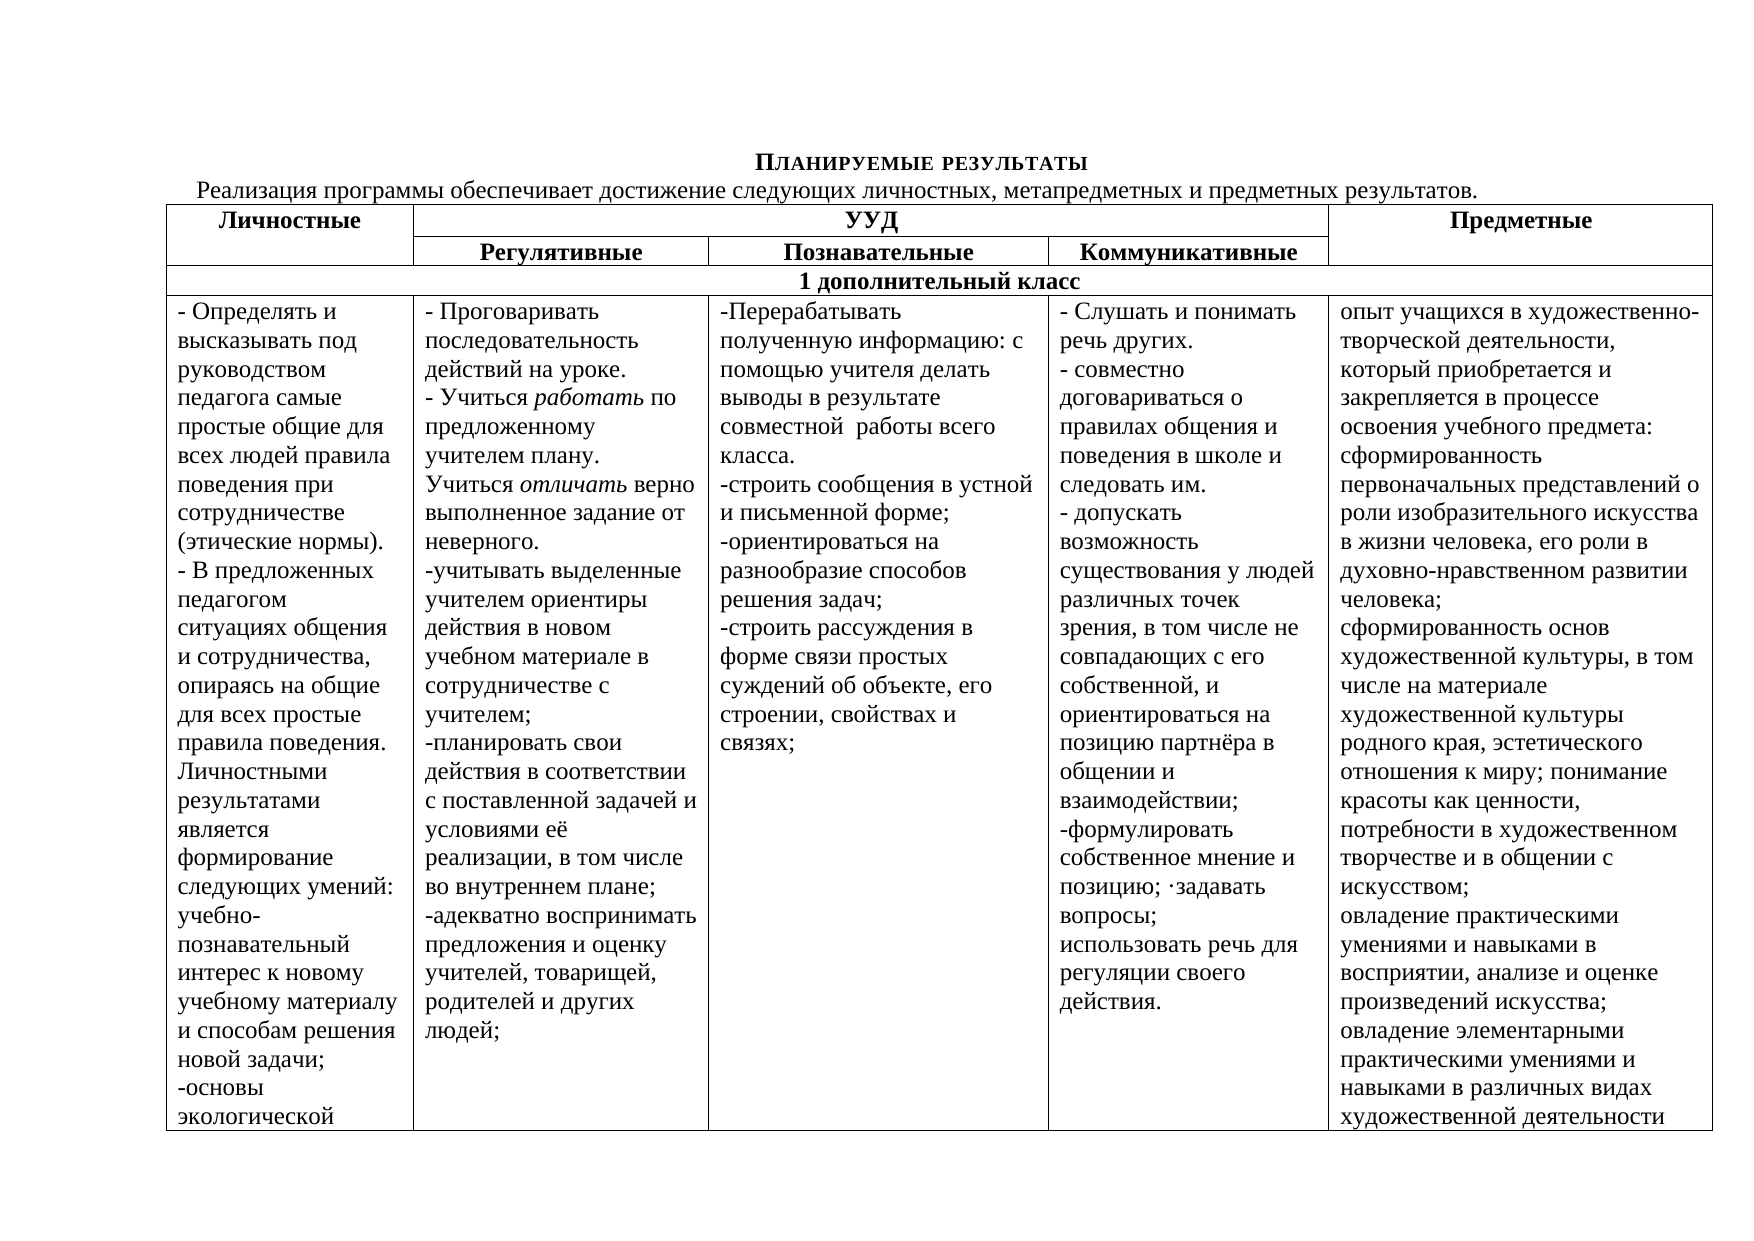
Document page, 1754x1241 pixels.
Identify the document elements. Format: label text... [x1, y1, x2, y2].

table_header Личностные [167, 205, 413, 265]
table_cell 1 дополнительный класс [167, 266, 1712, 295]
table_header УУД [414, 205, 1328, 236]
table_cell Регулятивные [414, 237, 708, 265]
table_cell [414, 296, 708, 1130]
text Планируемые результаты [177, 147, 1665, 176]
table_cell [1049, 296, 1328, 1130]
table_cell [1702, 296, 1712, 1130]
text Реализация программы обеспечивает достижение следующих личностных, метапредметных и предметных результатов. [177, 176, 1665, 204]
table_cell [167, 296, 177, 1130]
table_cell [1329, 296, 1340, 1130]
table_header Предметные [1329, 205, 1712, 265]
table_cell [709, 296, 1048, 1130]
table_cell Познавательные [709, 237, 1048, 265]
table_cell Коммуникативные [1049, 237, 1328, 265]
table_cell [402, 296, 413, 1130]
